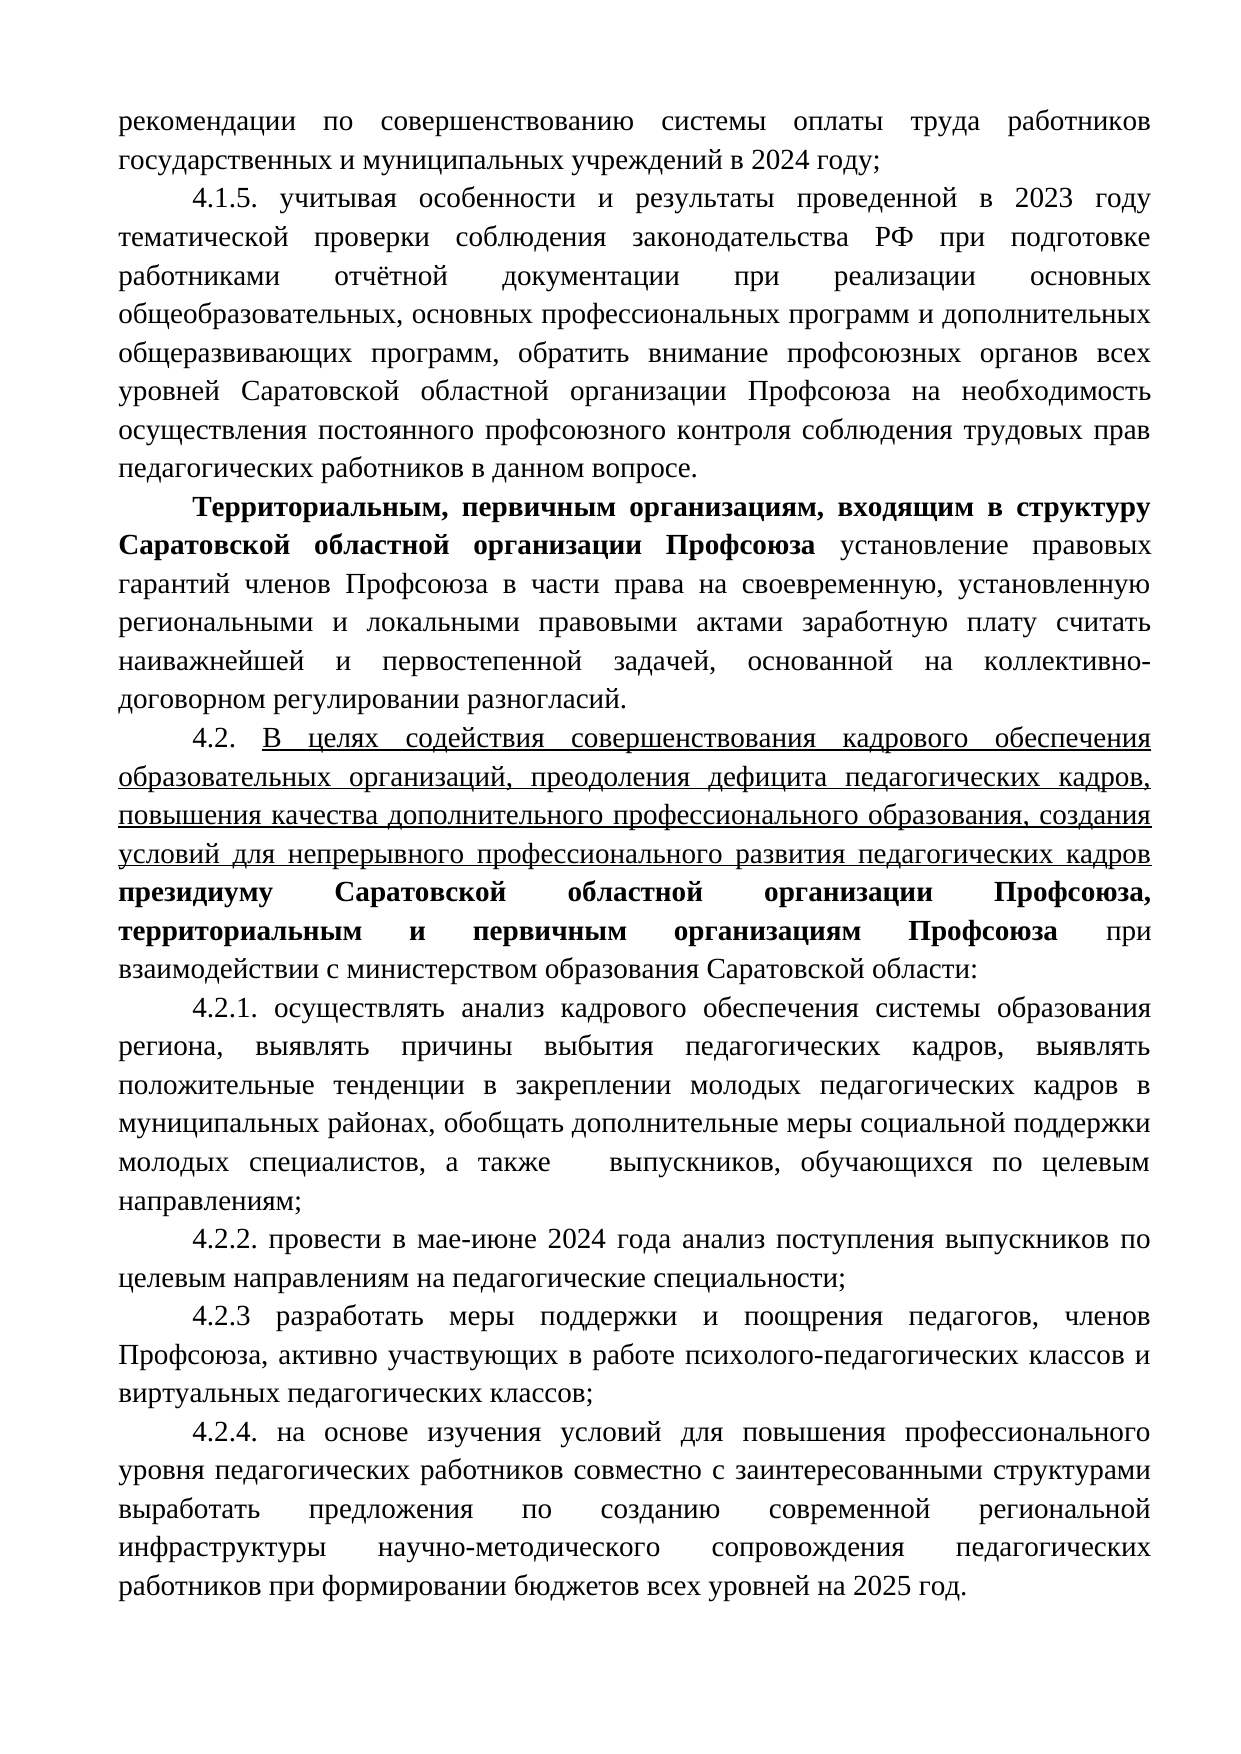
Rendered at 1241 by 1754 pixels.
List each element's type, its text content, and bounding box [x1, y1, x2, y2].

text 4.2. В целях содействия совершенствования кадрового обеспечения образовательных организаций, преодоления дефицита педагогических кадров, повышения качества дополнительного профессионального образования, создания условий для непрерывного профессионального развития педагогических кадров президиуму Саратовской областной организации Профсоюза, территориальным и первичным организациям Профсоюза при взаимодействии с министерством образования Саратовской области: [118, 720, 1152, 826]
text 4.2. В целях содействия совершенствования кадрового обеспечения образовательных организаций, преодоления дефицита педагогических кадров, повышения качества дополнительного профессионального образования, создания условий для непрерывного профессионального развития педагогических кадров президиуму Саратовской областной организации Профсоюза, территориальным и первичным организациям Профсоюза при взаимодействии с министерством образования Саратовской области: [118, 828, 1152, 865]
text 4.2. В целях содействия совершенствования кадрового обеспечения образовательных организаций, преодоления дефицита педагогических кадров, повышения качества дополнительного профессионального образования, создания условий для непрерывного профессионального развития педагогических кадров президиуму Саратовской областной организации Профсоюза, территориальным и первичным организациям Профсоюза при взаимодействии с министерством образования Саратовской области: [118, 866, 1152, 985]
text 4.2.1. осуществлять анализ кадрового обеспечения системы образования региона, выявлять причины выбытия педагогических кадров, выявлять положительные тенденции в закреплении молодых педагогических кадров в муниципальных районах, обобщать дополнительные меры социальной поддержки молодых специалистов, а также выпускников, обучающихся по целевым направлениям; [118, 990, 1152, 1216]
text 4.2.3 разработать меры поддержки и поощрения педагогов, членов Профсоюза, активно участвующих в работе психолого-педагогических классов и виртуальных педагогических классов; [118, 1298, 1152, 1409]
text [118, 103, 1152, 176]
text 4.2.4. на основе изучения условий для повышения профессионального уровня педагогических работников совместно с заинтересованными структурами выработать предложения по созданию современной региональной инфраструктуры научно-методического сопровождения педагогических работников при формировании бюджетов всех уровней на 2025 год. [118, 1414, 1152, 1602]
text Территориальным, первичным организациям, входящим в структуру Саратовской областной организации Профсоюза установление правовых гарантий членов Профсоюза в части права на своевременную, установленную региональными и локальными правовыми актами заработную плату считать наиважнейшей и первостепенной задачей, основанной на коллективно-договорном регулировании разногласий. [118, 489, 1152, 715]
text 4.1.5. учитывая особенности и результаты проведенной в 2023 году тематической проверки соблюдения законодательства РФ при подготовке работниками отчётной документации при реализации основных общеобразовательных, основных профессиональных программ и дополнительных общеразвивающих программ, обратить внимание профсоюзных органов всех уровней Саратовской областной организации Профсоюза на необходимость осуществления постоянного профсоюзного контроля соблюдения трудовых прав педагогических работников в данном вопросе. [118, 181, 1152, 484]
text 4.2.2. провести в мае-июне 2024 года анализ поступления выпускников по целевым направлениям на педагогические специальности; [118, 1221, 1152, 1293]
